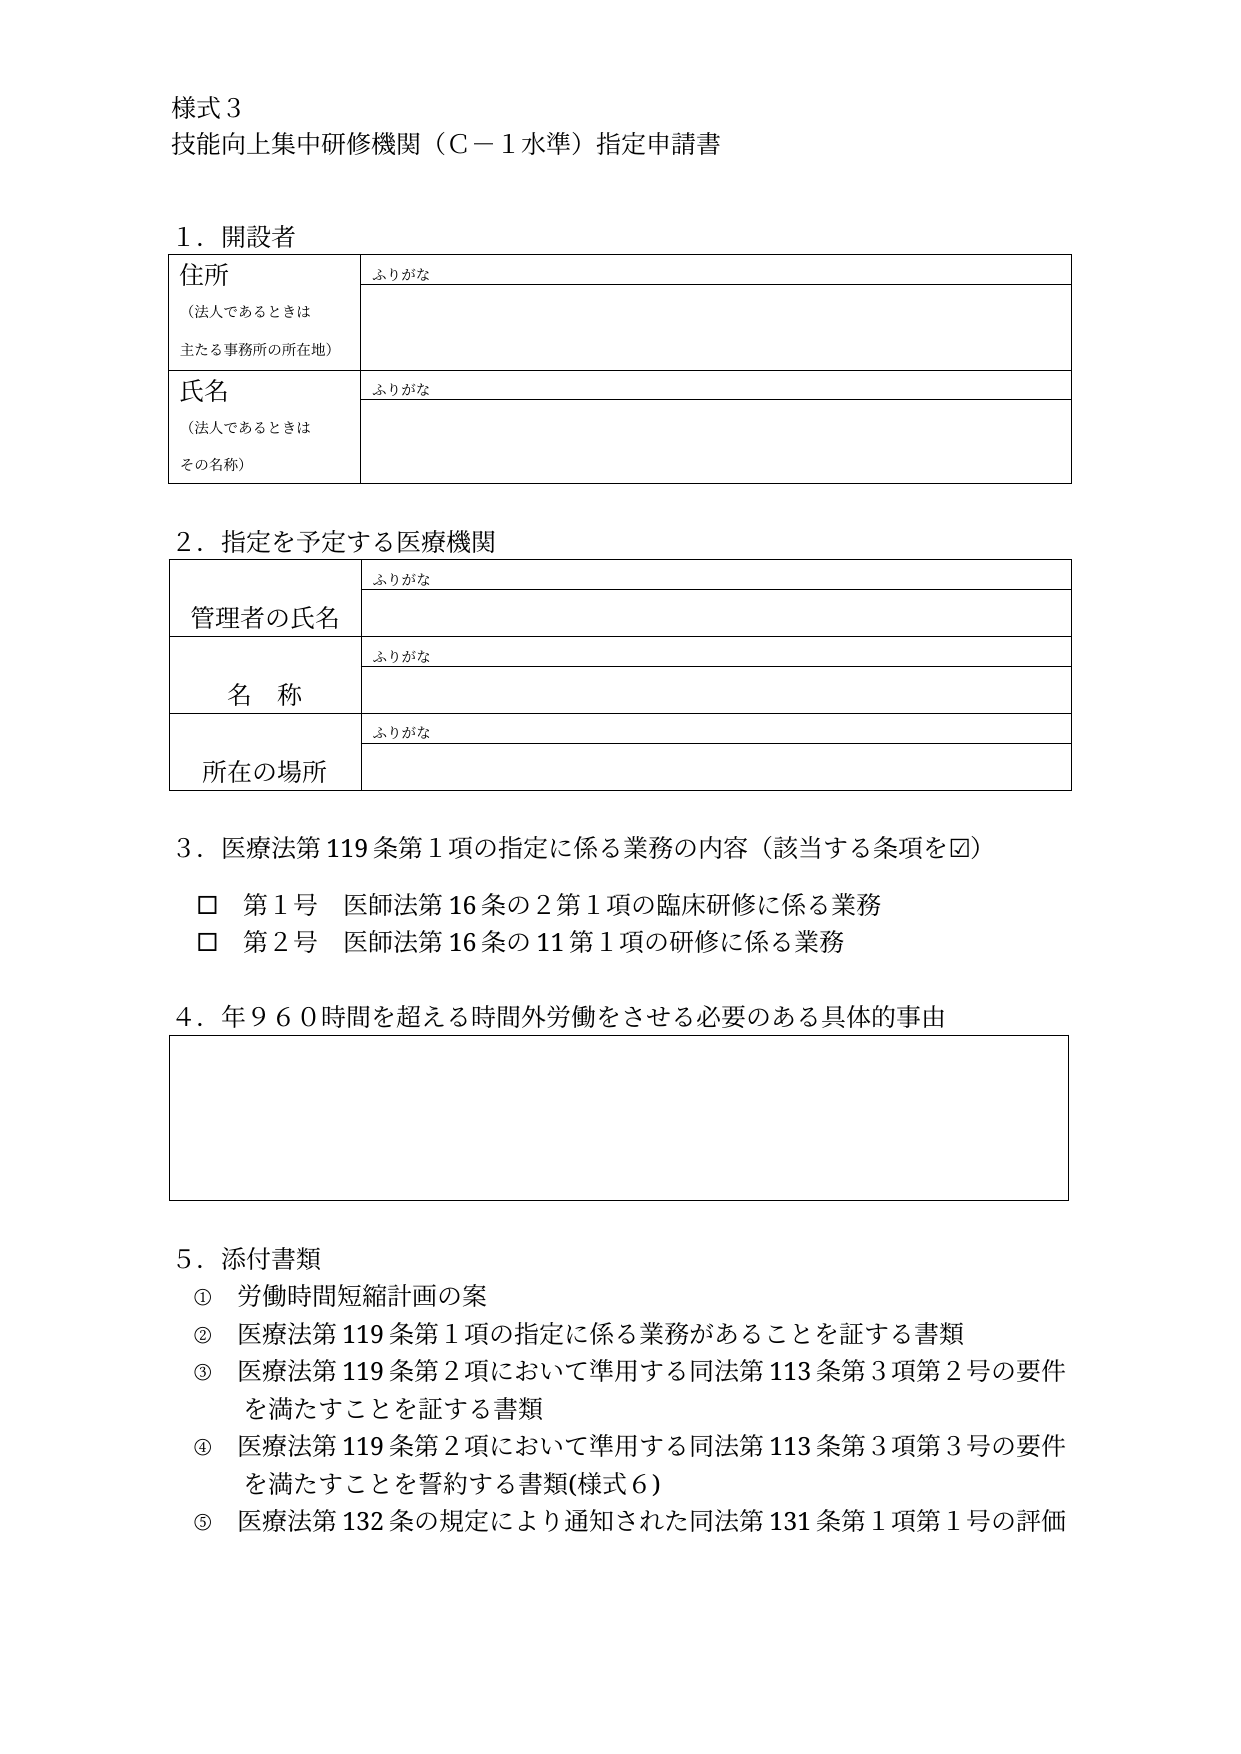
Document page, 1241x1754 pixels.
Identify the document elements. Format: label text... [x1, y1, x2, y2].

table_cell [362, 744, 1071, 790]
text １．開設者 [171, 217, 1069, 254]
text ５．添付書類 [171, 1239, 1069, 1276]
text を満たすことを証する書類 [193, 1389, 1069, 1426]
table_header ふりがな [361, 255, 1071, 284]
table_cell [362, 590, 1071, 636]
table_header [170, 1036, 1068, 1200]
text ３．医療法第119条第１項の指定に係る業務の内容（該当する条項を☑） [171, 828, 1167, 866]
text 第２号 医師法第16条の11第１項の研修に係る業務 [171, 922, 1113, 959]
table_cell ふりがな [361, 371, 1071, 399]
table_cell ふりがな [362, 637, 1071, 666]
table_cell 氏名 （法人であるときは その名称） [169, 371, 360, 483]
table_cell ふりがな [362, 714, 1071, 742]
table_cell [362, 667, 1071, 713]
table_cell [361, 285, 1071, 369]
text ③ 医療法第119条第２項において準用する同法第113条第３項第２号の要件 [193, 1351, 1069, 1389]
text を満たすことを誓約する書類(様式６) [193, 1464, 1069, 1501]
text ⑤ 医療法第132条の規定により通知された同法第131条第１項第１号の評価 [193, 1501, 1069, 1539]
text ４．年９６０時間を超える時間外労働をさせる必要のある具体的事由 [171, 997, 1069, 1034]
table_header 住所 （法人であるときは 主たる事務所の所在地） [169, 255, 360, 369]
text 第１号 医師法第16条の２第１項の臨床研修に係る業務 [171, 884, 1113, 922]
text ① 労働時間短縮計画の案 [193, 1276, 1069, 1314]
text ④ 医療法第119条第２項において準用する同法第113条第３項第３号の要件 [193, 1426, 1069, 1464]
table_header ふりがな [362, 560, 1071, 589]
table_cell 所在の場所 [170, 714, 361, 790]
table_cell 名 称 [170, 637, 361, 713]
table_header 管理者の氏名 [170, 560, 361, 636]
text ② 医療法第119条第１項の指定に係る業務があることを証する書類 [193, 1314, 1069, 1351]
table_cell [361, 400, 1071, 483]
text ２．指定を予定する医療機関 [171, 522, 1069, 559]
